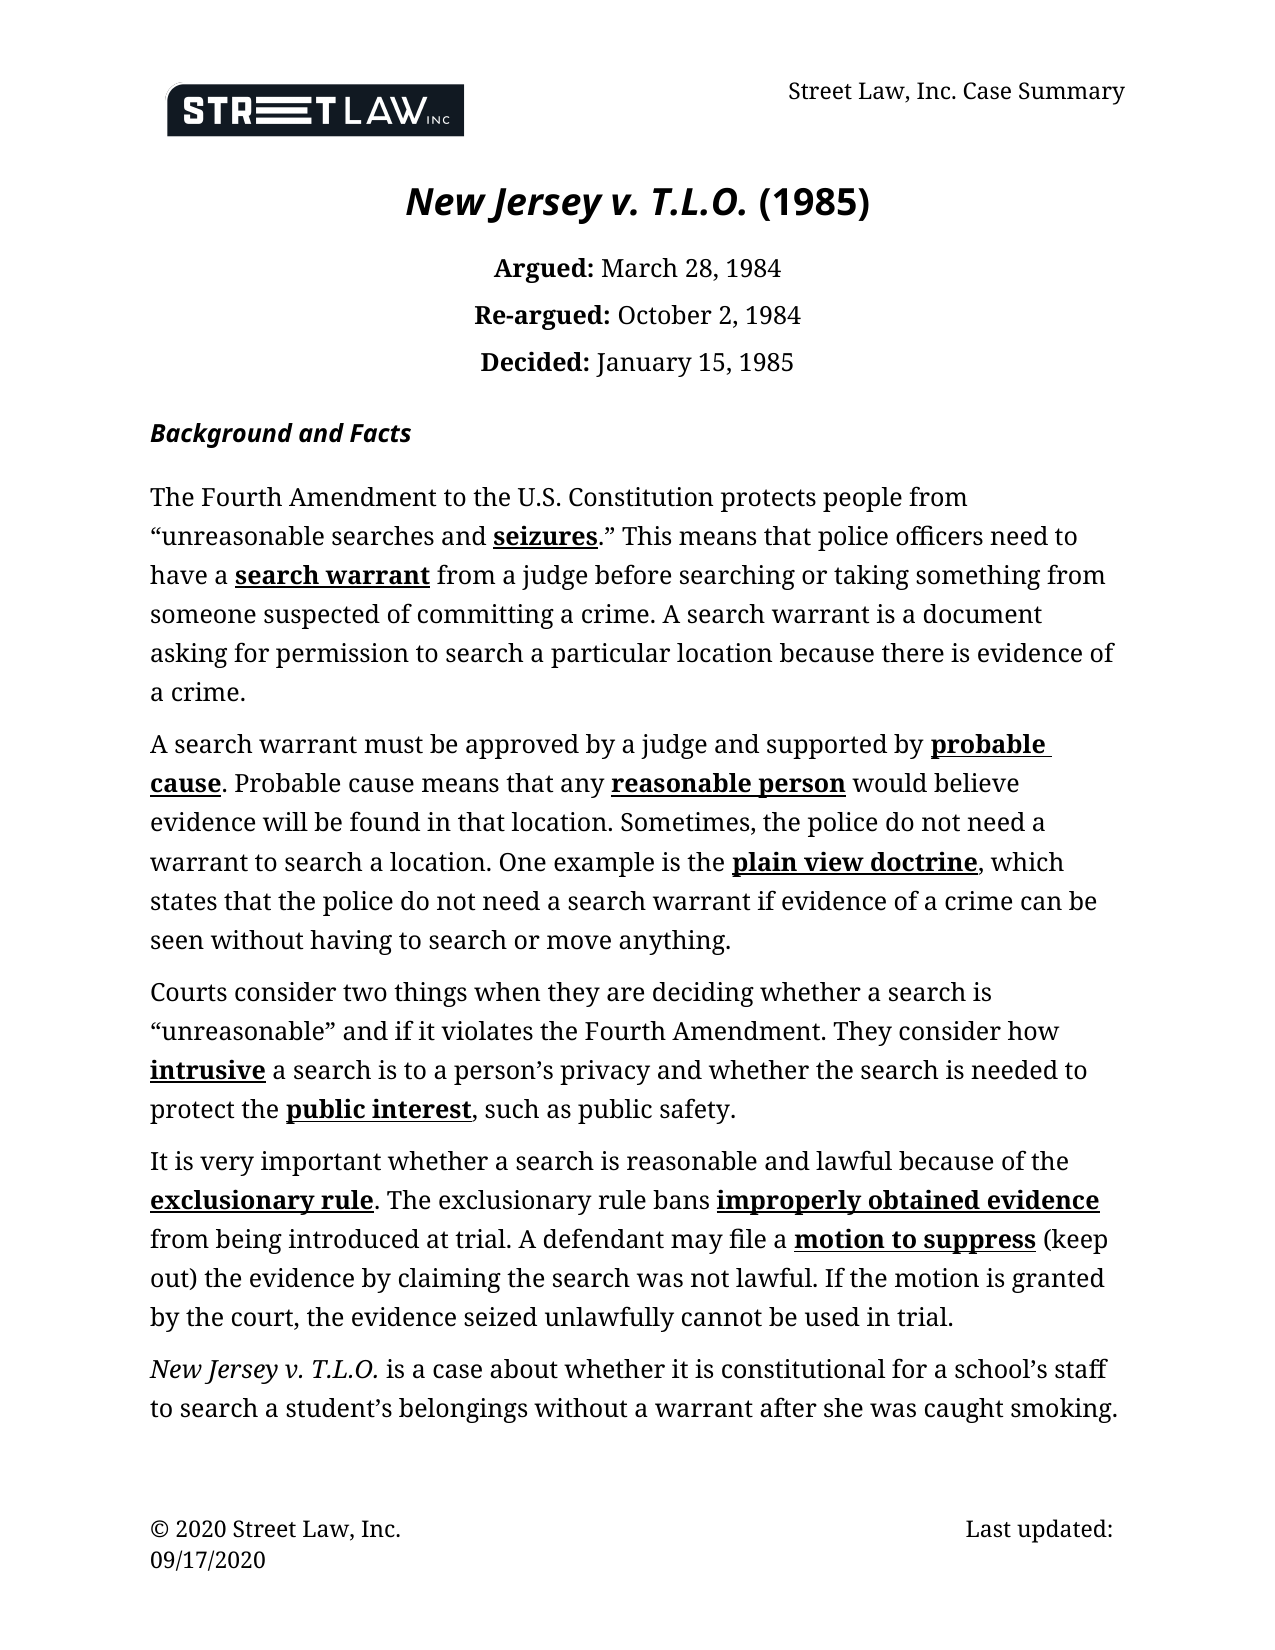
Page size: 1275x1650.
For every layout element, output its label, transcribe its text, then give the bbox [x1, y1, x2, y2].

text The Fourth Amendment to the U.S. Constitution protects people from “unreasonable searches and seizures.” This means that police officers need to have a search warrant from a judge before searching or taking something from someone suspected of committing a crime. A search warrant is a document asking for permission to search a particular location because there is evidence of a crime. [150, 479, 1125, 709]
text Argued: March 28, 1984 [150, 251, 1125, 285]
text Courts consider two things when they are deciding whether a search is “unreasonable” and if it violates the Fourth Amendment. They consider how intrusive a search is to a person’s privacy and whether the search is needed to protect the public interest, such as public safety. [150, 974, 1125, 1126]
text A search warrant must be approved by a judge and supported by probable cause. Probable cause means that any reasonable person would believe evidence will be found in that location. Sometimes, the police do not need a warrant to search a location. One example is the plain view doctrine, which states that the police do not need a search warrant if evidence of a crime can be seen without having to search or move anything. [150, 727, 1125, 957]
picture [165, 82, 465, 138]
title New Jersey v. T.L.O. (1985) [150, 175, 1125, 226]
text Decided: January 15, 1985 [150, 344, 1125, 378]
text Background and Facts [150, 416, 1125, 450]
text It is very important whether a search is reasonable and lawful because of the exclusionary rule. The exclusionary rule bans improperly obtained evidence from being introduced at trial. A defendant may file a motion to suppress (keep out) the evidence by claiming the search was not lawful. If the motion is granted by the court, the evidence seized unlawfully cannot be used in trial. [150, 1143, 1125, 1334]
text Re-argued: October 2, 1984 [150, 298, 1125, 332]
text New Jersey v. T.L.O. is a case about whether it is constitutional for a school’s staff to search a student’s belongings without a warrant after she was caught smoking. [150, 1352, 1125, 1425]
